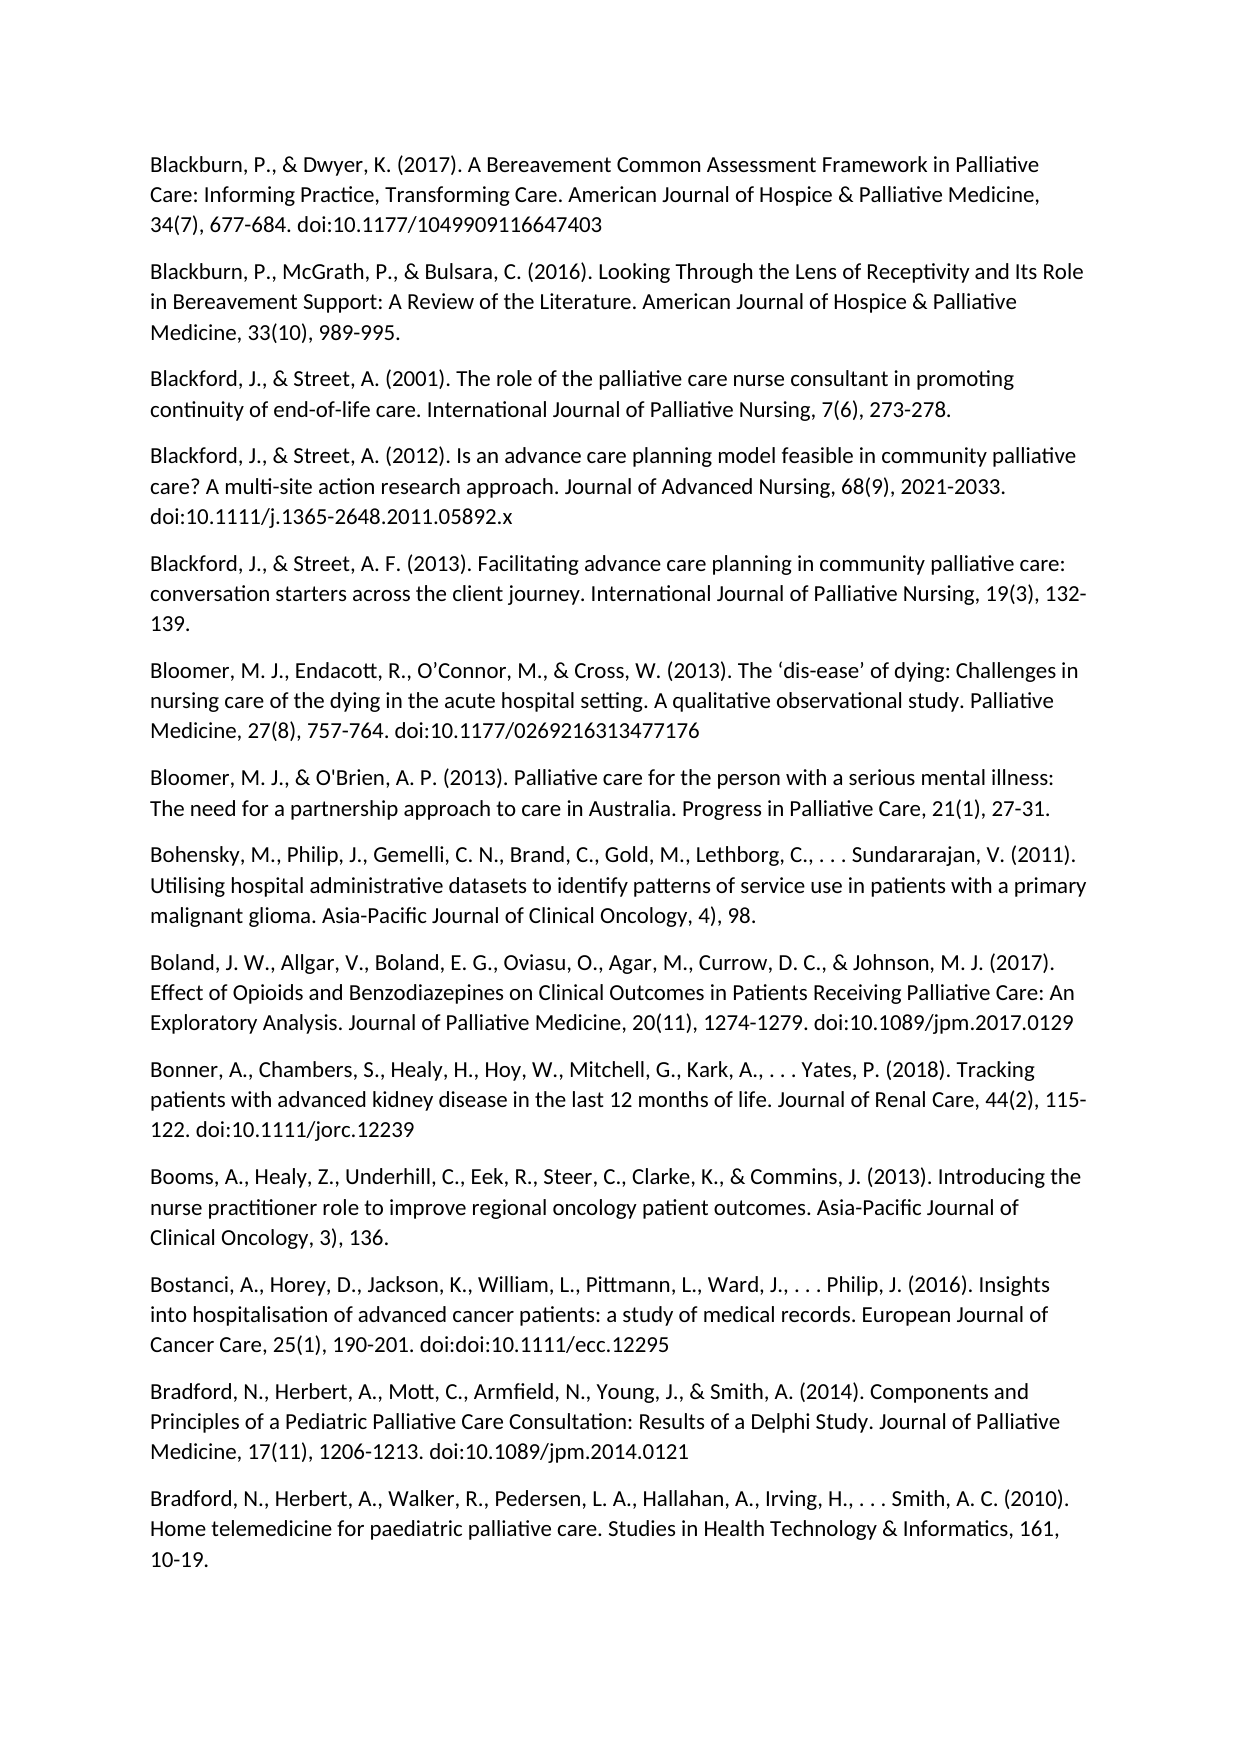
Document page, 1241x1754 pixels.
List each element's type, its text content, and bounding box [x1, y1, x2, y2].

text Bradford, N., Herbert, A., Mott, C., Armfield, N., Young, J., & Smith, A. (2014). Components and Principles of a Pediatric Palliative Care Consultation: Results of a Delphi Study. Journal of Palliative Medicine, 17(11), 1206-1213. doi:10.1089/jpm.2014.0121 [150, 1377, 1090, 1466]
text Bonner, A., Chambers, S., Healy, H., Hoy, W., Mitchell, G., Kark, A., . . . Yates, P. (2018). Tracking patients with advanced kidney disease in the last 12 months of life. Journal of Renal Care, 44(2), 115-122. doi:10.1111/jorc.12239 [150, 1055, 1090, 1144]
text Bohensky, M., Philip, J., Gemelli, C. N., Brand, C., Gold, M., Lethborg, C., . . . Sundararajan, V. (2011). Utilising hospital administrative datasets to identify patterns of service use in patients with a primary malignant glioma. Asia-Pacific Journal of Clinical Oncology, 4), 98. [150, 841, 1090, 929]
text Blackford, J., & Street, A. F. (2013). Facilitating advance care planning in community palliative care: conversation starters across the client journey. International Journal of Palliative Nursing, 19(3), 132-139. [150, 549, 1090, 637]
text Bloomer, M. J., Endacott, R., O’Connor, M., & Cross, W. (2013). The ‘dis-ease’ of dying: Challenges in nursing care of the dying in the acute hospital setting. A qualitative observational study. Palliative Medicine, 27(8), 757-764. doi:10.1177/0269216313477176 [150, 656, 1090, 745]
text Bloomer, M. J., & O'Brien, A. P. (2013). Palliative care for the person with a serious mental illness: The need for a partnership approach to care in Australia. Progress in Palliative Care, 21(1), 27-31. [150, 763, 1090, 822]
text Blackford, J., & Street, A. (2001). The role of the palliative care nurse consultant in promoting continuity of end-of-life care. International Journal of Palliative Nursing, 7(6), 273-278. [150, 364, 1090, 423]
text Blackburn, P., McGrath, P., & Bulsara, C. (2016). Looking Through the Lens of Receptivity and Its Role in Bereavement Support: A Review of the Literature. American Journal of Hospice & Palliative Medicine, 33(10), 989-995. [150, 257, 1090, 346]
text Booms, A., Healy, Z., Underhill, C., Eek, R., Steer, C., Clarke, K., & Commins, J. (2013). Introducing the nurse practitioner role to improve regional oncology patient outcomes. Asia-Pacific Journal of Clinical Oncology, 3), 136. [150, 1162, 1090, 1251]
text Blackford, J., & Street, A. (2012). Is an advance care planning model feasible in community palliative care? A multi-site action research approach. Journal of Advanced Nursing, 68(9), 2021-2033. doi:10.1111/j.1365-2648.2011.05892.x [150, 442, 1090, 530]
text Blackburn, P., & Dwyer, K. (2017). A Bereavement Common Assessment Framework in Palliative Care: Informing Practice, Transforming Care. American Journal of Hospice & Palliative Medicine, 34(7), 677-684. doi:10.1177/1049909116647403 [150, 150, 1090, 238]
text Bradford, N., Herbert, A., Walker, R., Pedersen, L. A., Hallahan, A., Irving, H., . . . Smith, A. C. (2010). Home telemedicine for paediatric palliative care. Studies in Health Technology & Informatics, 161, 10-19. [150, 1484, 1090, 1573]
text Boland, J. W., Allgar, V., Boland, E. G., Oviasu, O., Agar, M., Currow, D. C., & Johnson, M. J. (2017). Effect of Opioids and Benzodiazepines on Clinical Outcomes in Patients Receiving Palliative Care: An Exploratory Analysis. Journal of Palliative Medicine, 20(11), 1274-1279. doi:10.1089/jpm.2017.0129 [150, 948, 1090, 1036]
text Bostanci, A., Horey, D., Jackson, K., William, L., Pittmann, L., Ward, J., . . . Philip, J. (2016). Insights into hospitalisation of advanced cancer patients: a study of medical records. European Journal of Cancer Care, 25(1), 190-201. doi:doi:10.1111/ecc.12295 [150, 1270, 1090, 1358]
